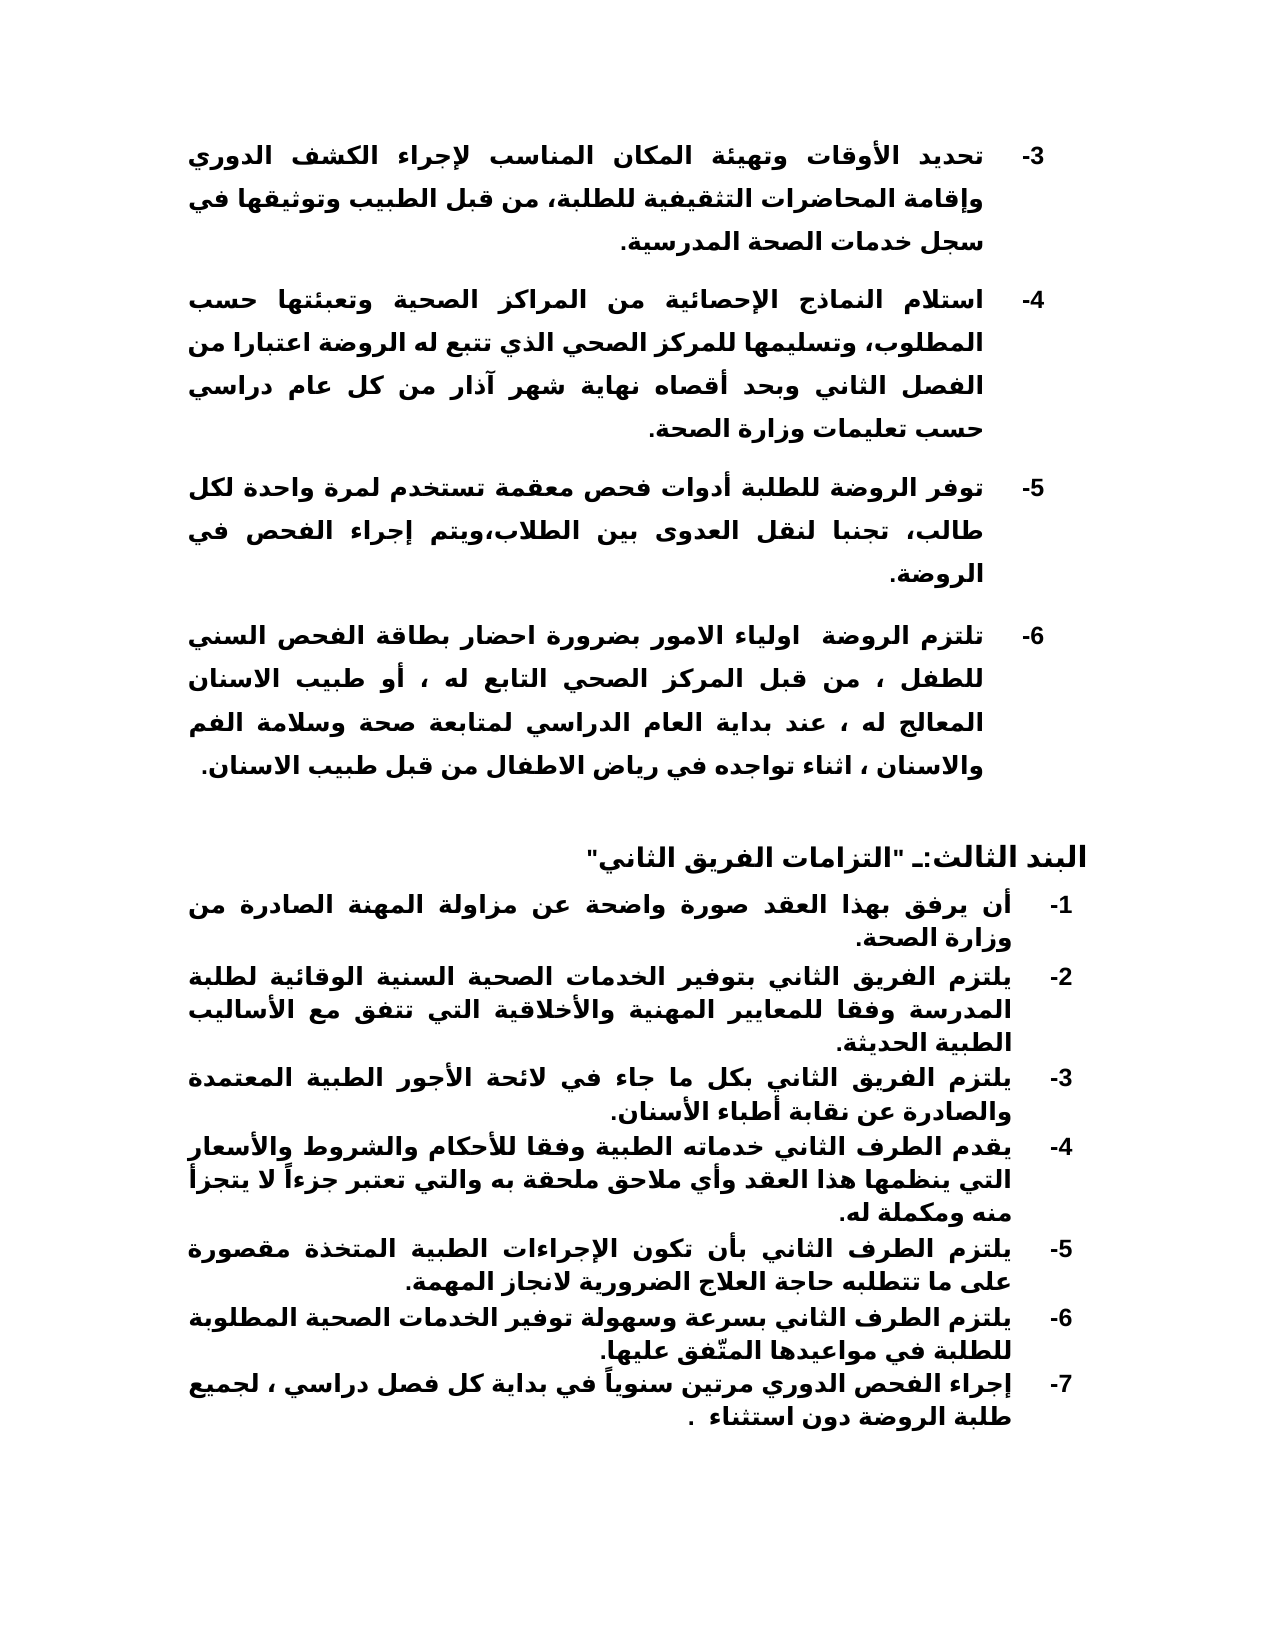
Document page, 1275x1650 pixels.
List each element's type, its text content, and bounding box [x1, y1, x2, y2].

list أن يرفق بهذا العقد صورة واضحة عن مزاولة المهنة الصادرة من وزارة الصحة. [187, 890, 1050, 952]
list يلتزم الفريق الثاني بتوفير الخدمات الصحية السنية الوقائية لطلبة المدرسة وفقا للمعايير المهنية والأخلاقية التي تتفق مع الأساليب الطبية الحديثة. [187, 962, 1050, 1056]
list البند الثالث:ـ "التزامات الفريق الثاني" [187, 839, 1087, 873]
list توفر الروضة للطلبة أدوات فحص معقمة تستخدم لمرة واحدة لكل طالب، تجنبا لنقل العدوى بين الطلاب،ويتم إجراء الفحص في الروضة. [187, 473, 1022, 588]
list يلتزم الطرف الثاني بأن تكون الإجراءات الطبية المتخذة مقصورة على ما تتطلبه حاجة العلاج الضرورية لانجاز المهمة. [187, 1234, 1050, 1296]
list يلتزم الفريق الثاني بكل ما جاء في لائحة الأجور الطبية المعتمدة والصادرة عن نقابة أطباء الأسنان. [187, 1063, 1050, 1125]
list تحديد الأوقات وتهيئة المكان المناسب لإجراء الكشف الدوري وإقامة المحاضرات التثقيفية للطلبة، من قبل الطبيب وتوثيقها في سجل خدمات الصحة المدرسية. [187, 141, 1022, 256]
list يقدم الطرف الثاني خدماته الطبية وفقا للأحكام والشروط والأسعار التي ينظمها هذا العقد وأي ملاحق ملحقة به والتي تعتبر جزءاً لا يتجزأ منه ومكملة له. [187, 1132, 1050, 1227]
list إجراء الفحص الدوري مرتين سنوياً في بداية كل فصل دراسي ، لجميع طلبة الروضة دون استثناء . [187, 1369, 1050, 1431]
list يلتزم الطرف الثاني بسرعة وسهولة توفير الخدمات الصحية المطلوبة للطلبة في مواعيدها المتّفق عليها. [187, 1303, 1050, 1365]
list استلام النماذج الإحصائية من المراكز الصحية وتعبئتها حسب المطلوب، وتسليمها للمركز الصحي الذي تتبع له الروضة اعتبارا من الفصل الثاني وبحد أقصاه نهاية شهر آذار من كل عام دراسي حسب تعليمات وزارة الصحة. [187, 285, 1022, 443]
list تلتزم الروضة اولياء الامور بضرورة احضار بطاقة الفحص السني للطفل ، من قبل المركز الصحي التابع له ، أو طبيب الاسنان المعالج له ، عند بداية العام الدراسي لمتابعة صحة وسلامة الفم والاسنان ، اثناء تواجده في رياض الاطفال من قبل طبيب الاسنان. [187, 621, 1022, 779]
